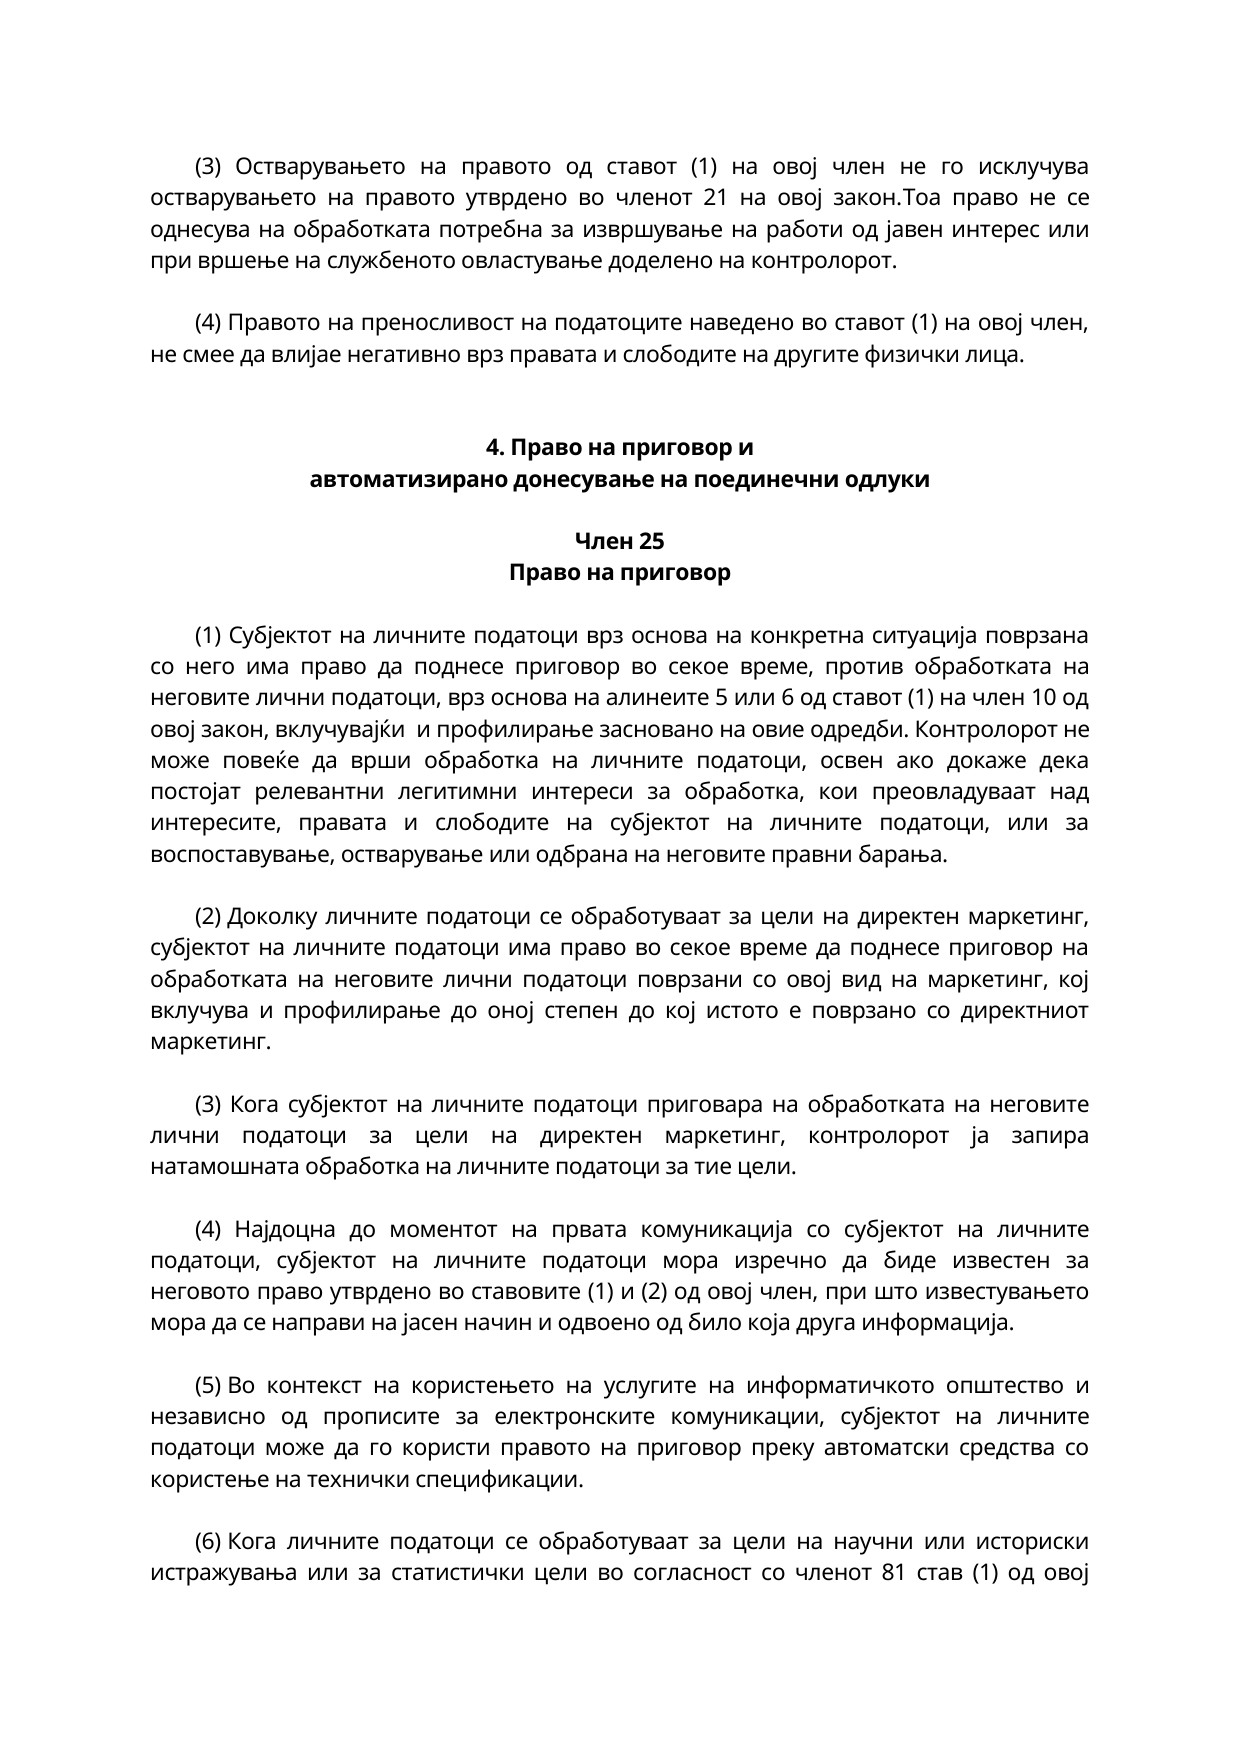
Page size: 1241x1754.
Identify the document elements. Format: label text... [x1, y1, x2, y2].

text (4) Најдоцна до моментот на првата комуникација со субјектот на личните податоци, субјектот на личните податоци мора изречно да биде известен за неговото право утврдено во ставовите (1) и (2) од овој член, при што известувањето мора да се направи на јасен начин и одвоено од било која друга информација. [150, 1212, 1090, 1337]
text автоматизирано донесување на поединечни одлуки [150, 462, 1090, 494]
text (2) Доколку личните податоци се обработуваат за цели на директен маркетинг, субјектот на личните податоци има право во секое време да поднесе приговор на обработката на неговите лични податоци поврзани со овој вид на маркетинг, кој вклучува и профилирање до оној степен до кој истото е поврзано со директниот маркетинг. [150, 900, 1090, 1056]
text Право на приговор [150, 556, 1090, 587]
text (3) Остварувањето на правото од ставот (1) на овој член не го исклучува остварувањето на правото утврдено во членот 21 на овој закон.Тоа право не се однесува на обработката потребна за извршување на работи од јавен интерес или при вршење на службеното овластување доделено на контролорот. [150, 150, 1090, 275]
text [150, 1525, 1090, 1587]
text (1) Субјектот на личните податоци врз основа на конкретна ситуација поврзана со него има право да поднесе приговор во секое време, против обработката на неговите лични податоци, врз основа на алинеите 5 или 6 од ставот (1) на член 10 од овој закон, вклучувајќи и профилирање засновано на овие одредби. Контролорот не може повеќе да врши обработка на личните податоци, освен ако докаже дека постојат релевантни легитимни интереси за обработка, кои преовладуваат над интересите, правата и слободите на субјектот на личните податоци, или за воспоставување, остварување или одбрана на неговите правни барања. [150, 619, 1090, 869]
text Член 25 [150, 525, 1090, 556]
text (4) Правото на преносливост на податоците наведено во ставот (1) на овој член, не смее да влијае негативно врз правата и слободите на другите физички лица. [150, 306, 1090, 369]
text 4. Право на приговор и [150, 431, 1090, 462]
text (5) Во контекст на користењето на услугите на информатичкото општество и независно од прописите за електронските комуникации, субјектот на личните податоци може да го користи правото на приговор преку автоматски средства со користење на технички спецификации. [150, 1369, 1090, 1494]
text (3) Кога субјектот на личните податоци приговара на обработката на неговите лични податоци за цели на директен маркетинг, контролорот ја запира натамошната обработка на личните податоци за тие цели. [150, 1087, 1090, 1181]
